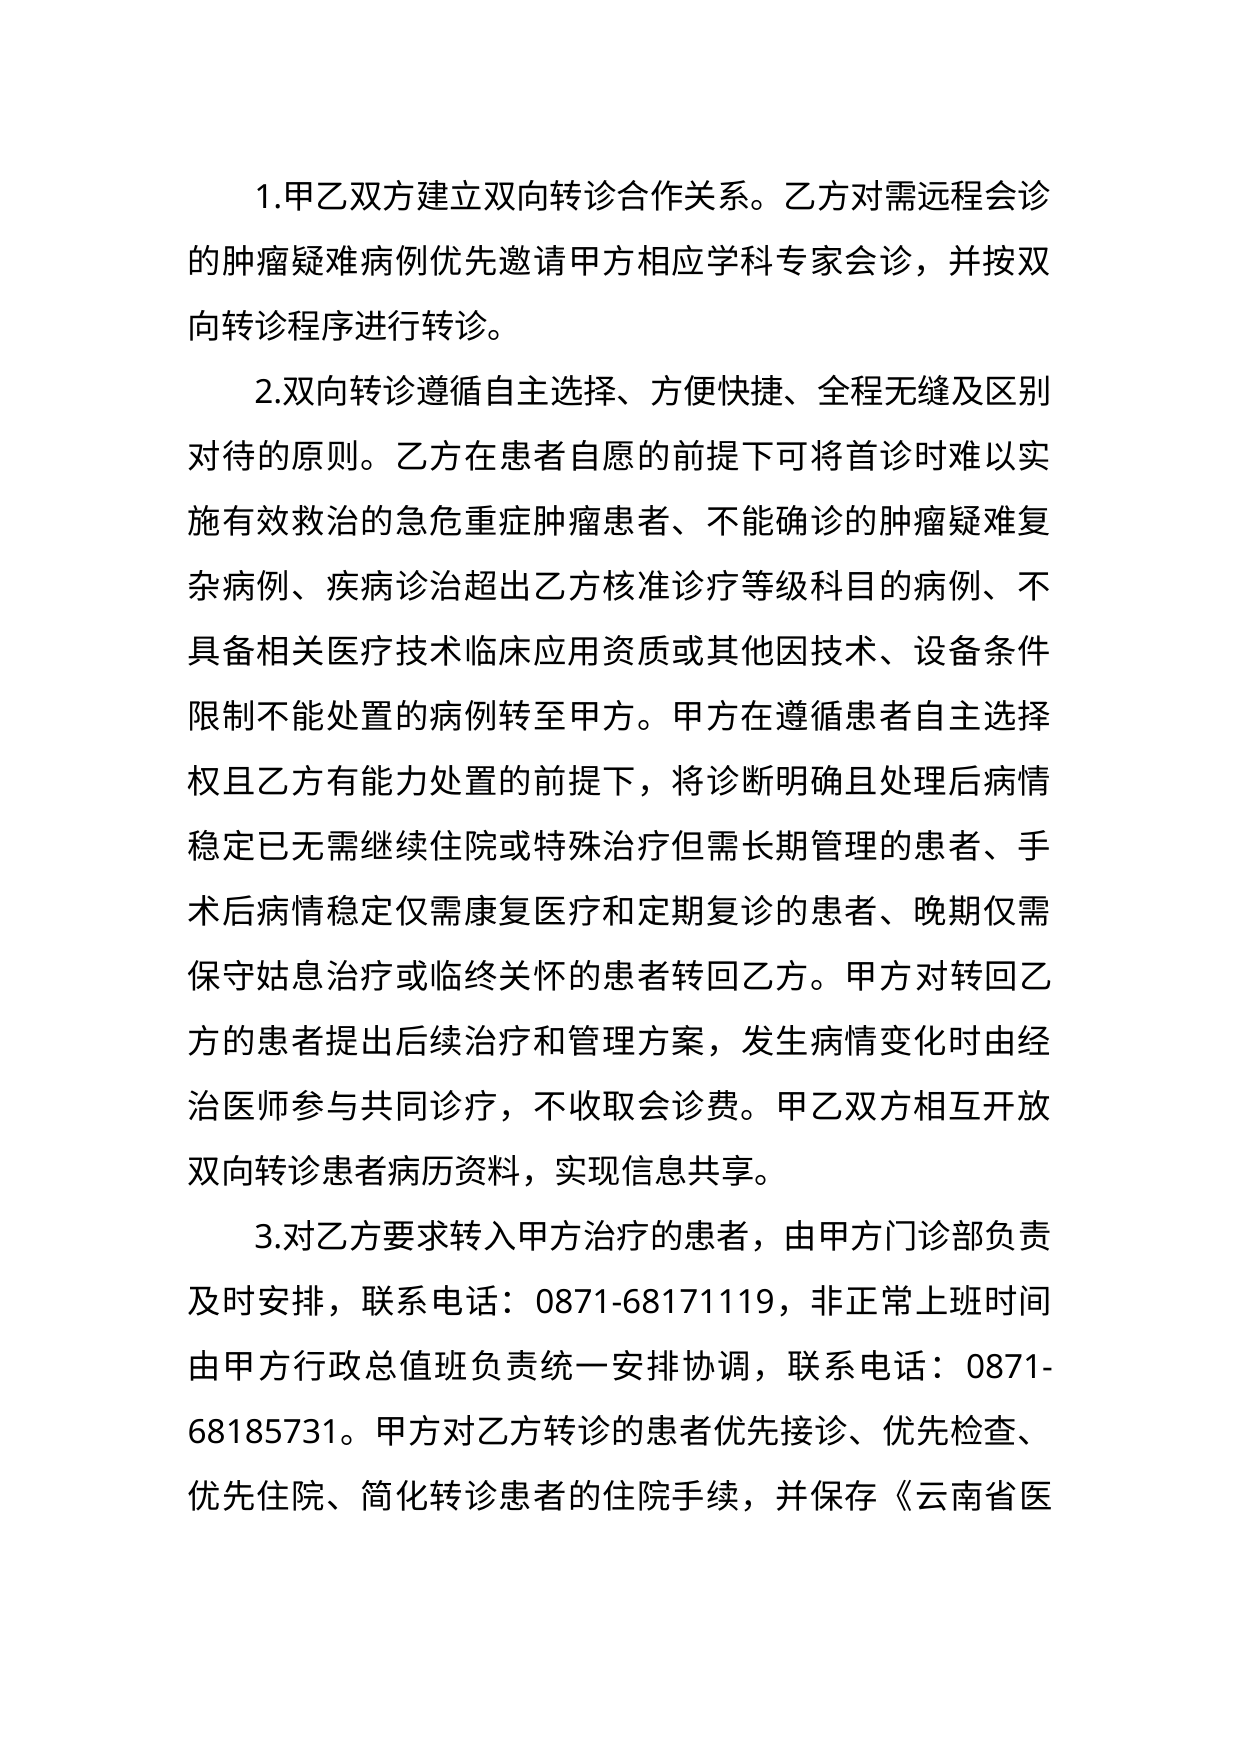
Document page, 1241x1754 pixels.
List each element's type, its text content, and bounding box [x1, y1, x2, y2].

text 2.双向转诊遵循自主选择、方便快捷、全程无缝及区别对待的原则。乙方在患者自愿的前提下可将首诊时难以实施有效救治的急危重症肿瘤患者、不能确诊的肿瘤疑难复杂病例、疾病诊治超出乙方核准诊疗等级科目的病例、不具备相关医疗技术临床应用资质或其他因技术、设备条件限制不能处置的病例转至甲方。甲方在遵循患者自主选择权且乙方有能力处置的前提下，将诊断明确且处理后病情稳定已无需继续住院或特殊治疗但需长期管理的患者、手术后病情稳定仅需康复医疗和定期复诊的患者、晚期仅需保守姑息治疗或临终关怀的患者转回乙方。甲方对转回乙方的患者提出后续治疗和管理方案，发生病情变化时由经治医师参与共同诊疗，不收取会诊费。甲乙双方相互开放双向转诊患者病历资料，实现信息共享。 [187, 357, 1053, 1202]
text 1.甲乙双方建立双向转诊合作关系。乙方对需远程会诊的肿瘤疑难病例优先邀请甲方相应学科专家会诊，并按双向转诊程序进行转诊。 [187, 162, 1053, 357]
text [187, 1202, 1053, 1527]
